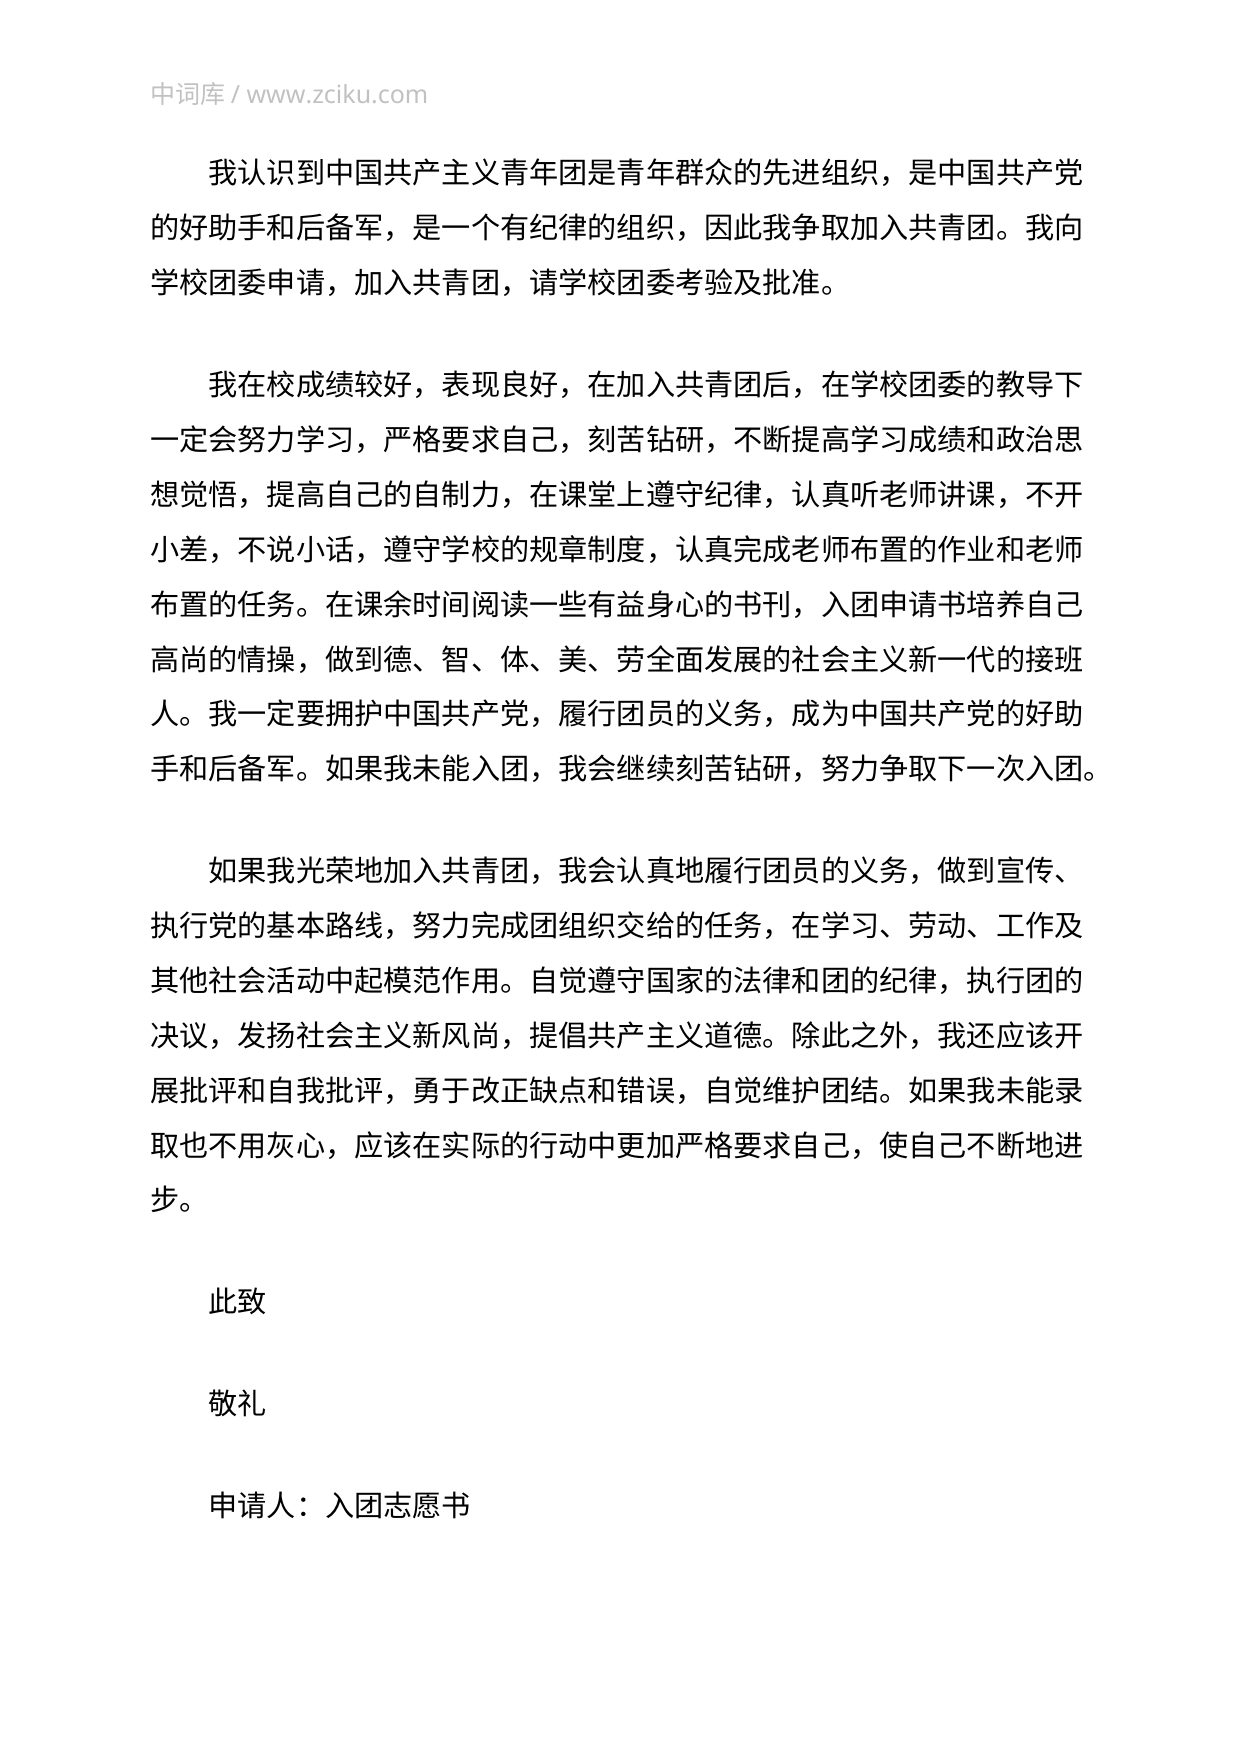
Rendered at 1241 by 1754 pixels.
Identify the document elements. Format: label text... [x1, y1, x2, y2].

text 申请人：入团志愿书 [150, 1482, 1090, 1524]
text 此致 [150, 1279, 1090, 1321]
text 敬礼 [150, 1381, 1090, 1423]
text 我在校成绩较好，表现良好，在加入共青团后，在学校团委的教导下一定会努力学习，严格要求自己，刻苦钻研，不断提高学习成绩和政治思想觉悟，提高自己的自制力，在课堂上遵守纪律，认真听老师讲课，不开小差，不说小话，遵守学校的规章制度，认真完成老师布置的作业和老师布置的任务。在课余时间阅读一些有益身心的书刊，入团申请书培养自己高尚的情操，做到德、智、体、美、劳全面发展的社会主义新一代的接班人。我一定要拥护中国共产党，履行团员的义务，成为中国共产党的好助手和后备军。如果我未能入团，我会继续刻苦钻研，努力争取下一次入团。 [150, 362, 1090, 788]
text 我认识到中国共产主义青年团是青年群众的先进组织，是中国共产党的好助手和后备军，是一个有纪律的组织，因此我争取加入共青团。我向学校团委申请，加入共青团，请学校团委考验及批准。 [150, 150, 1090, 302]
text 如果我光荣地加入共青团，我会认真地履行团员的义务，做到宣传、执行党的基本路线，努力完成团组织交给的任务，在学习、劳动、工作及其他社会活动中起模范作用。自觉遵守国家的法律和团的纪律，执行团的决议，发扬社会主义新风尚，提倡共产主义道德。除此之外，我还应该开展批评和自我批评，勇于改正缺点和错误，自觉维护团结。如果我未能录取也不用灰心，应该在实际的行动中更加严格要求自己，使自己不断地进步。 [150, 848, 1090, 1219]
